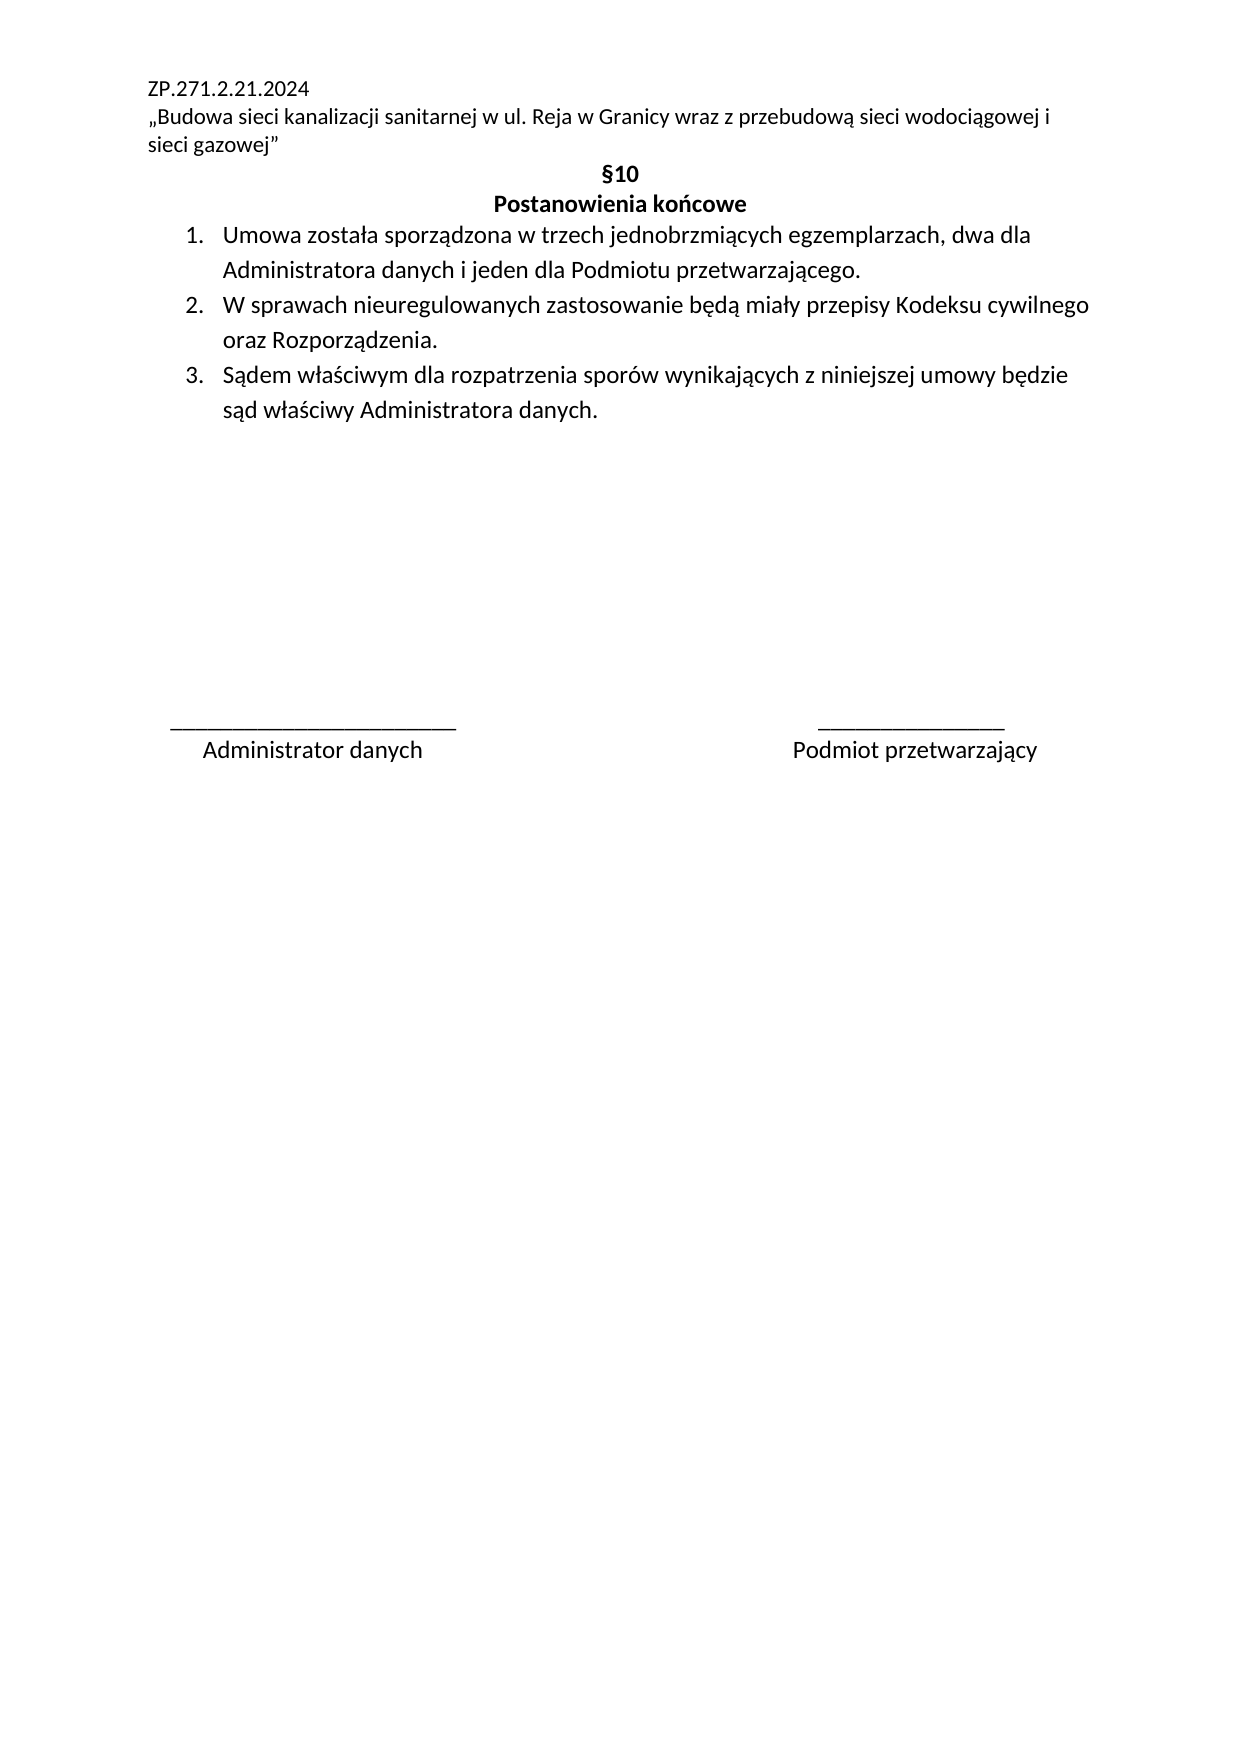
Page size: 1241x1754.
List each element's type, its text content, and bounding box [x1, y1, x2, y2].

list W sprawach nieuregulowanych zastosowanie będą miały przepisy Kodeksu cywilnego oraz Rozporządzenia. [185, 289, 1093, 354]
list Sądem właściwym dla rozpatrzenia sporów wynikających z niniejszej umowy będzie sąd właściwy Administratora danych. [185, 359, 1093, 424]
text Postanowienia końcowe [148, 188, 1093, 219]
text _______________________ _______________ [148, 704, 1093, 734]
text §10 [148, 158, 1093, 188]
list Umowa została sporządzona w trzech jednobrzmiących egzemplarzach, dwa dla Administratora danych i jeden dla Podmiotu przetwarzającego. [185, 219, 1093, 284]
text Administrator danych Podmiot przetwarzający [148, 734, 1093, 765]
